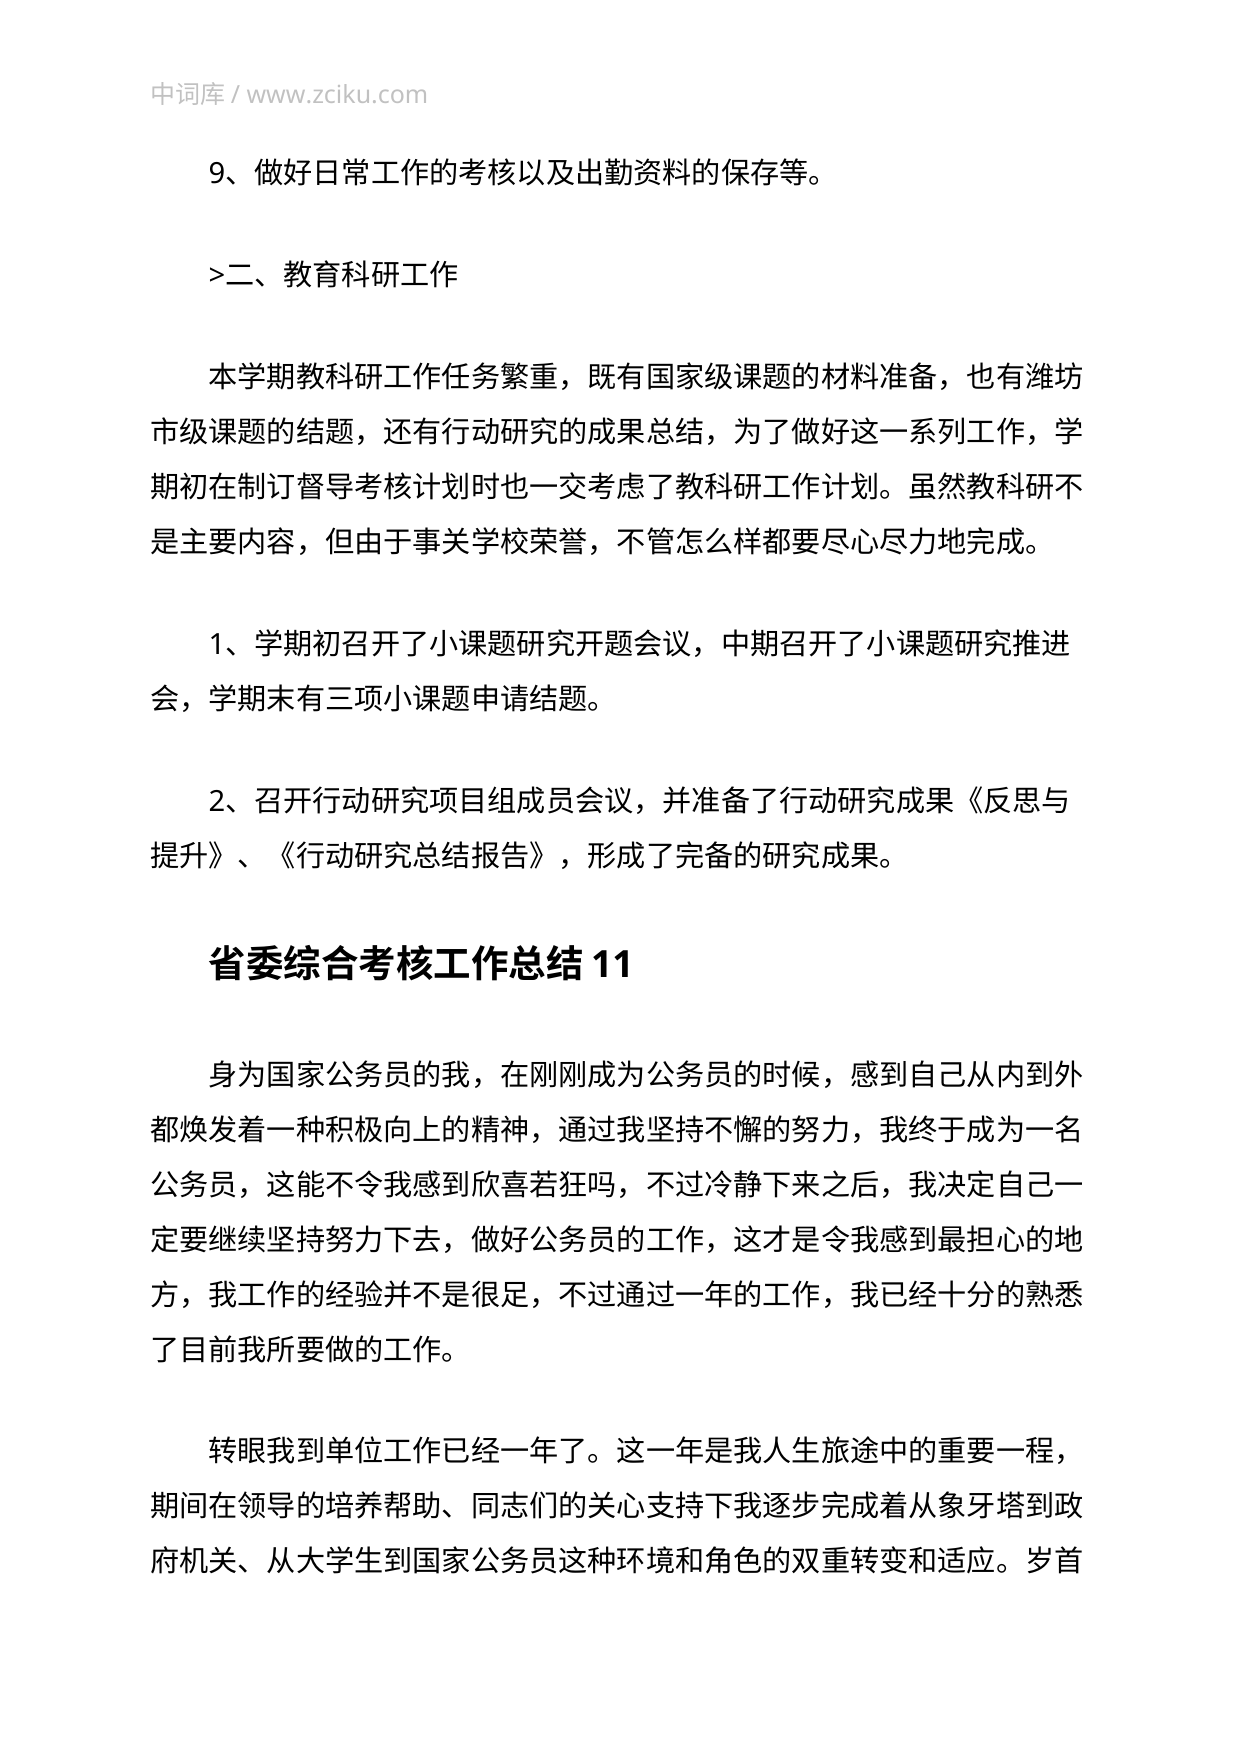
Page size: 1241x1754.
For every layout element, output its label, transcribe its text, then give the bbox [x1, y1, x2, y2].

text 1、学期初召开了小课题研究开题会议，中期召开了小课题研究推进会，学期末有三项小课题申请结题。 [150, 620, 1090, 718]
text >二、教育科研工作 [150, 252, 1090, 294]
text 身为国家公务员的我，在刚刚成为公务员的时候，感到自己从内到外都焕发着一种积极向上的精神，通过我坚持不懈的努力，我终于成为一名公务员，这能不令我感到欣喜若狂吗，不过冷静下来之后，我决定自己一定要继续坚持努力下去，做好公务员的工作，这才是令我感到最担心的地方，我工作的经验并不是很足，不过通过一年的工作，我已经十分的熟悉了目前我所要做的工作。 [150, 1052, 1090, 1368]
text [150, 1428, 1090, 1580]
text 省委综合考核工作总结11 [150, 934, 1090, 988]
text 2、召开行动研究项目组成员会议，并准备了行动研究成果《反思与提升》、《行动研究总结报告》，形成了完备的研究成果。 [150, 777, 1090, 874]
text 9、做好日常工作的考核以及出勤资料的保存等。 [150, 150, 1090, 192]
text 本学期教科研工作任务繁重，既有国家级课题的材料准备，也有潍坊市级课题的结题，还有行动研究的成果总结，为了做好这一系列工作，学期初在制订督导考核计划时也一交考虑了教科研工作计划。虽然教科研不是主要内容，但由于事关学校荣誉，不管怎么样都要尽心尽力地完成。 [150, 354, 1090, 561]
